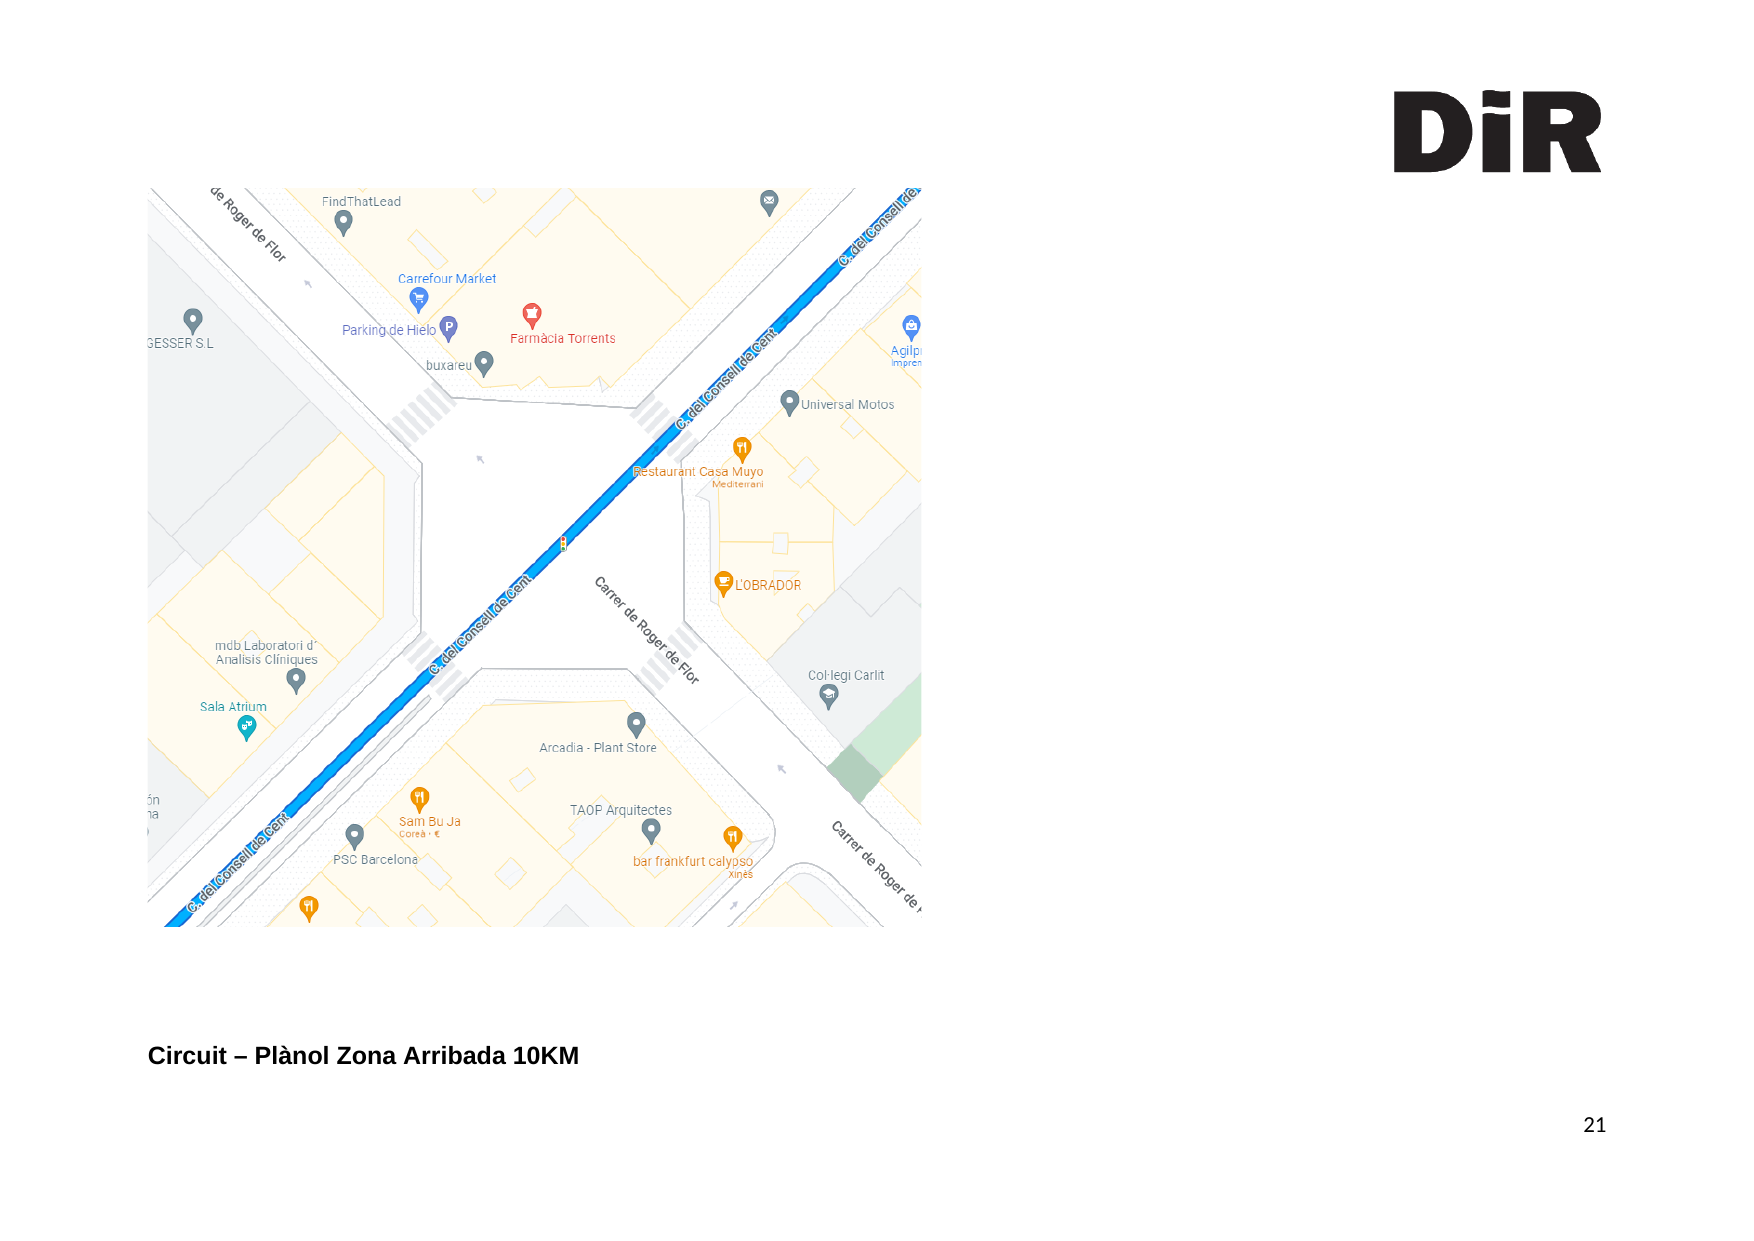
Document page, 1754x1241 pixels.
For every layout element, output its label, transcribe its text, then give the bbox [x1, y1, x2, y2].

picture [147, 188, 922, 927]
text Circuit – Plànol Zona Arribada 10KM [148, 1041, 1606, 1069]
picture [1389, 73, 1607, 189]
